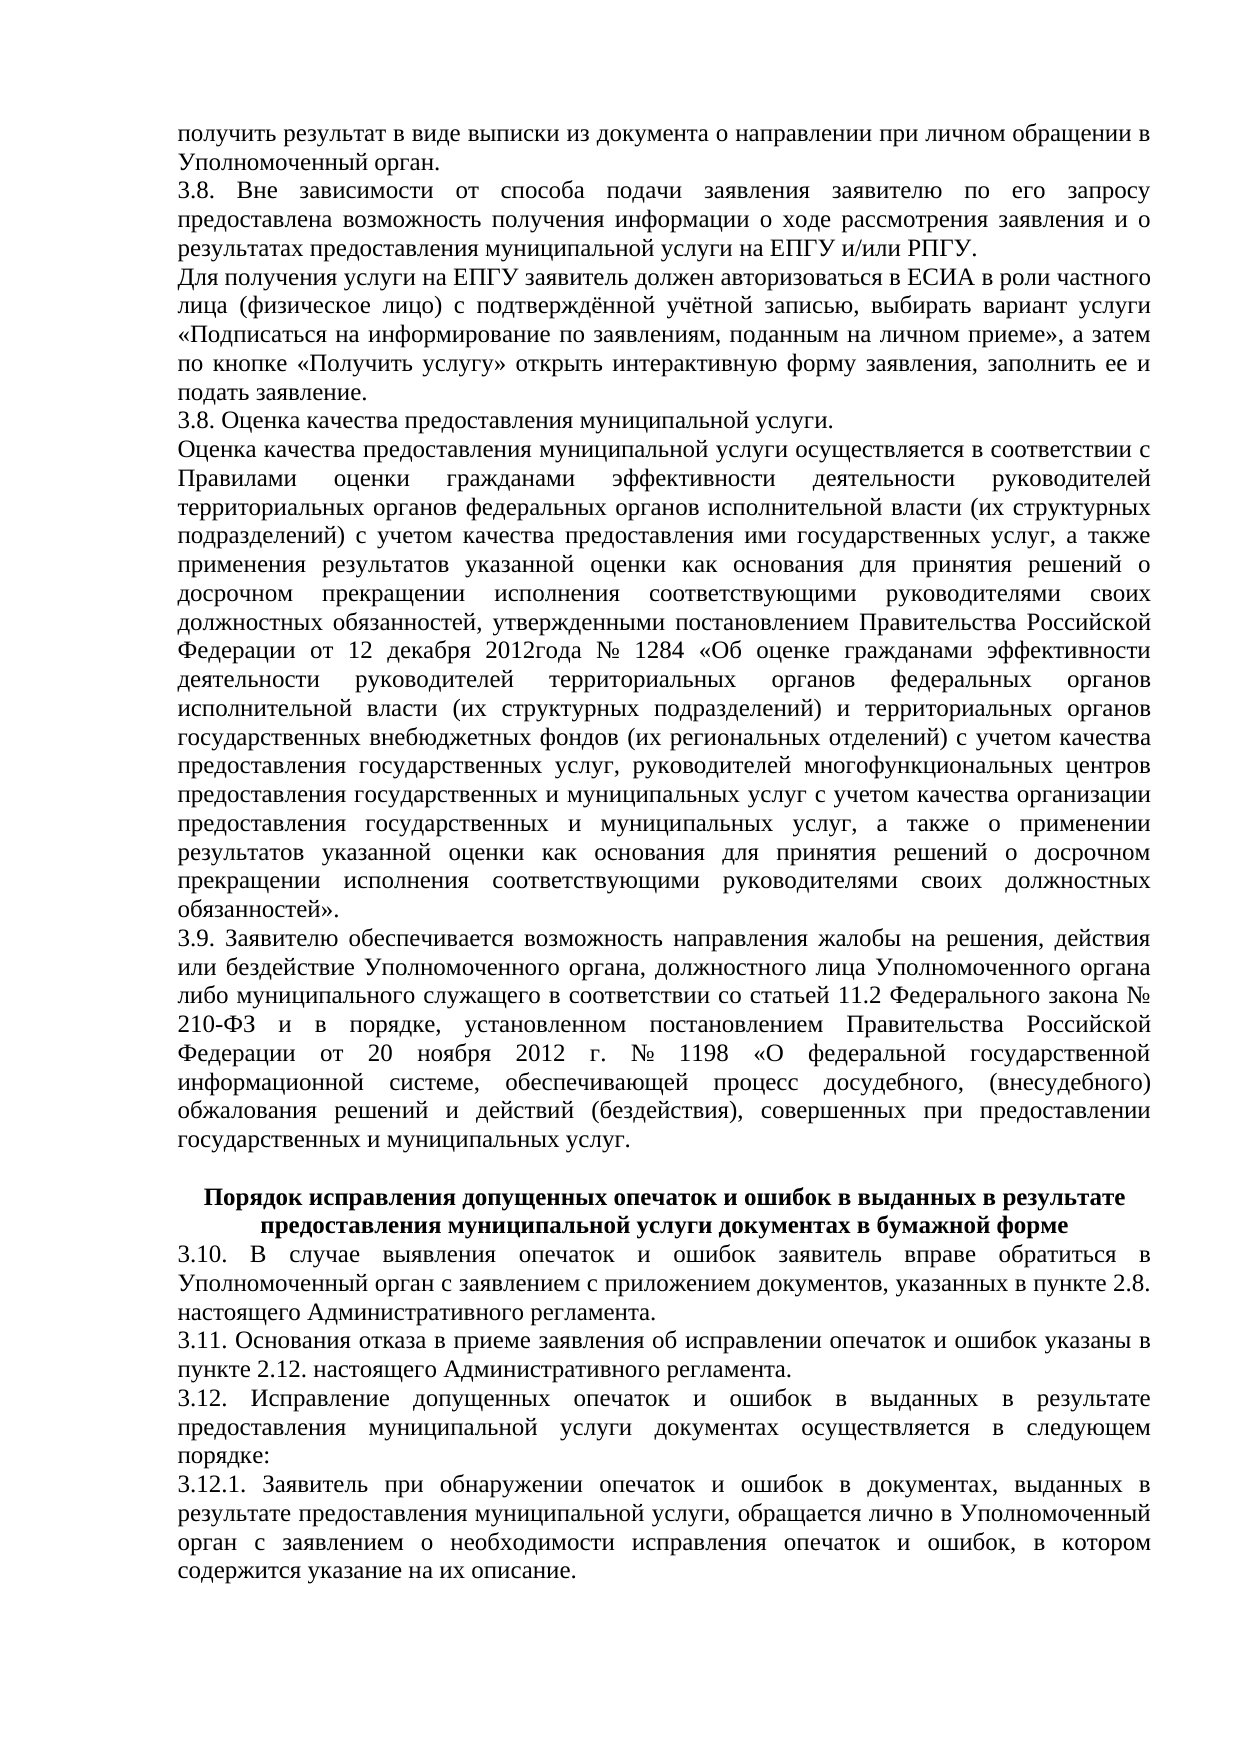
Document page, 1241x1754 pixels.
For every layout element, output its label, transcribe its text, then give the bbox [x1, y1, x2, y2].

text Для получения услуги на ЕПГУ заявитель должен авторизоваться в ЕСИА в роли частного лица (физическое лицо) с подтверждённой учётной записью, выбирать вариант услуги «Подписаться на информирование по заявлениям, поданным на личном приеме», а затем по кнопке «Получить услугу» открыть интерактивную форму заявления, заполнить ее и подать заявление. [177, 262, 1152, 406]
text Порядок исправления допущенных опечаток и ошибок в выданных в результате предоставления муниципальной услуги документах в бумажной форме [177, 1182, 1152, 1239]
text 3.8. Вне зависимости от способа подачи заявления заявителю по его запросу предоставлена возможность получения информации о ходе рассмотрения заявления и о результатах предоставления муниципальной услуги на ЕПГУ и/или РПГУ. [177, 176, 1152, 262]
text 3.8. Оценка качества предоставления муниципальной услуги. [177, 406, 1152, 434]
text 3.9. Заявителю обеспечивается возможность направления жалобы на решения, действия или бездействие Уполномоченного органа, должностного лица Уполномоченного органа либо муниципального служащего в соответствии со статьей 11.2 Федерального закона № 210-ФЗ и в порядке, установленном постановлением Правительства Российской Федерации от 20 ноября 2012 г. № 1198 «О федеральной государственной информационной системе, обеспечивающей процесс досудебного, (внесудебного) обжалования решений и действий (бездействия), совершенных при предоставлении государственных и муниципальных услуг. [177, 923, 1152, 1153]
text Оценка качества предоставления муниципальной услуги осуществляется в соответствии с Правилами оценки гражданами эффективности деятельности руководителей территориальных органов федеральных органов исполнительной власти (их структурных подразделений) с учетом качества предоставления ими государственных услуг, а также применения результатов указанной оценки как основания для принятия решений о досрочном прекращении исполнения соответствующими руководителями своих должностных обязанностей, утвержденными постановлением Правительства Российской Федерации от 12 декабря 2012года № 1284 «Об оценке гражданами эффективности деятельности руководителей территориальных органов федеральных органов исполнительной власти (их структурных подразделений) и территориальных органов государственных внебюджетных фондов (их региональных отделений) с учетом качества предоставления государственных услуг, руководителей многофункциональных центров предоставления государственных и муниципальных услуг с учетом качества организации предоставления государственных и муниципальных услуг, а также о применении результатов указанной оценки как основания для принятия решений о досрочном прекращении исполнения соответствующими руководителями своих должностных обязанностей». [177, 434, 1152, 923]
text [177, 118, 1152, 176]
text 3.10. В случае выявления опечаток и ошибок заявитель вправе обратиться в Уполномоченный орган с заявлением с приложением документов, указанных в пункте 2.8. настоящего Административного регламента. [177, 1239, 1152, 1326]
text 3.11. Основания отказа в приеме заявления об исправлении опечаток и ошибок указаны в пункте 2.12. настоящего Административного регламента. [177, 1326, 1152, 1383]
text 3.12. Исправление допущенных опечаток и ошибок в выданных в результате предоставления муниципальной услуги документах осуществляется в следующем порядке: [177, 1383, 1152, 1469]
text 3.12.1. Заявитель при обнаружении опечаток и ошибок в документах, выданных в результате предоставления муниципальной услуги, обращается лично в Уполномоченный орган с заявлением о необходимости исправления опечаток и ошибок, в котором содержится указание на их описание. [177, 1469, 1152, 1584]
